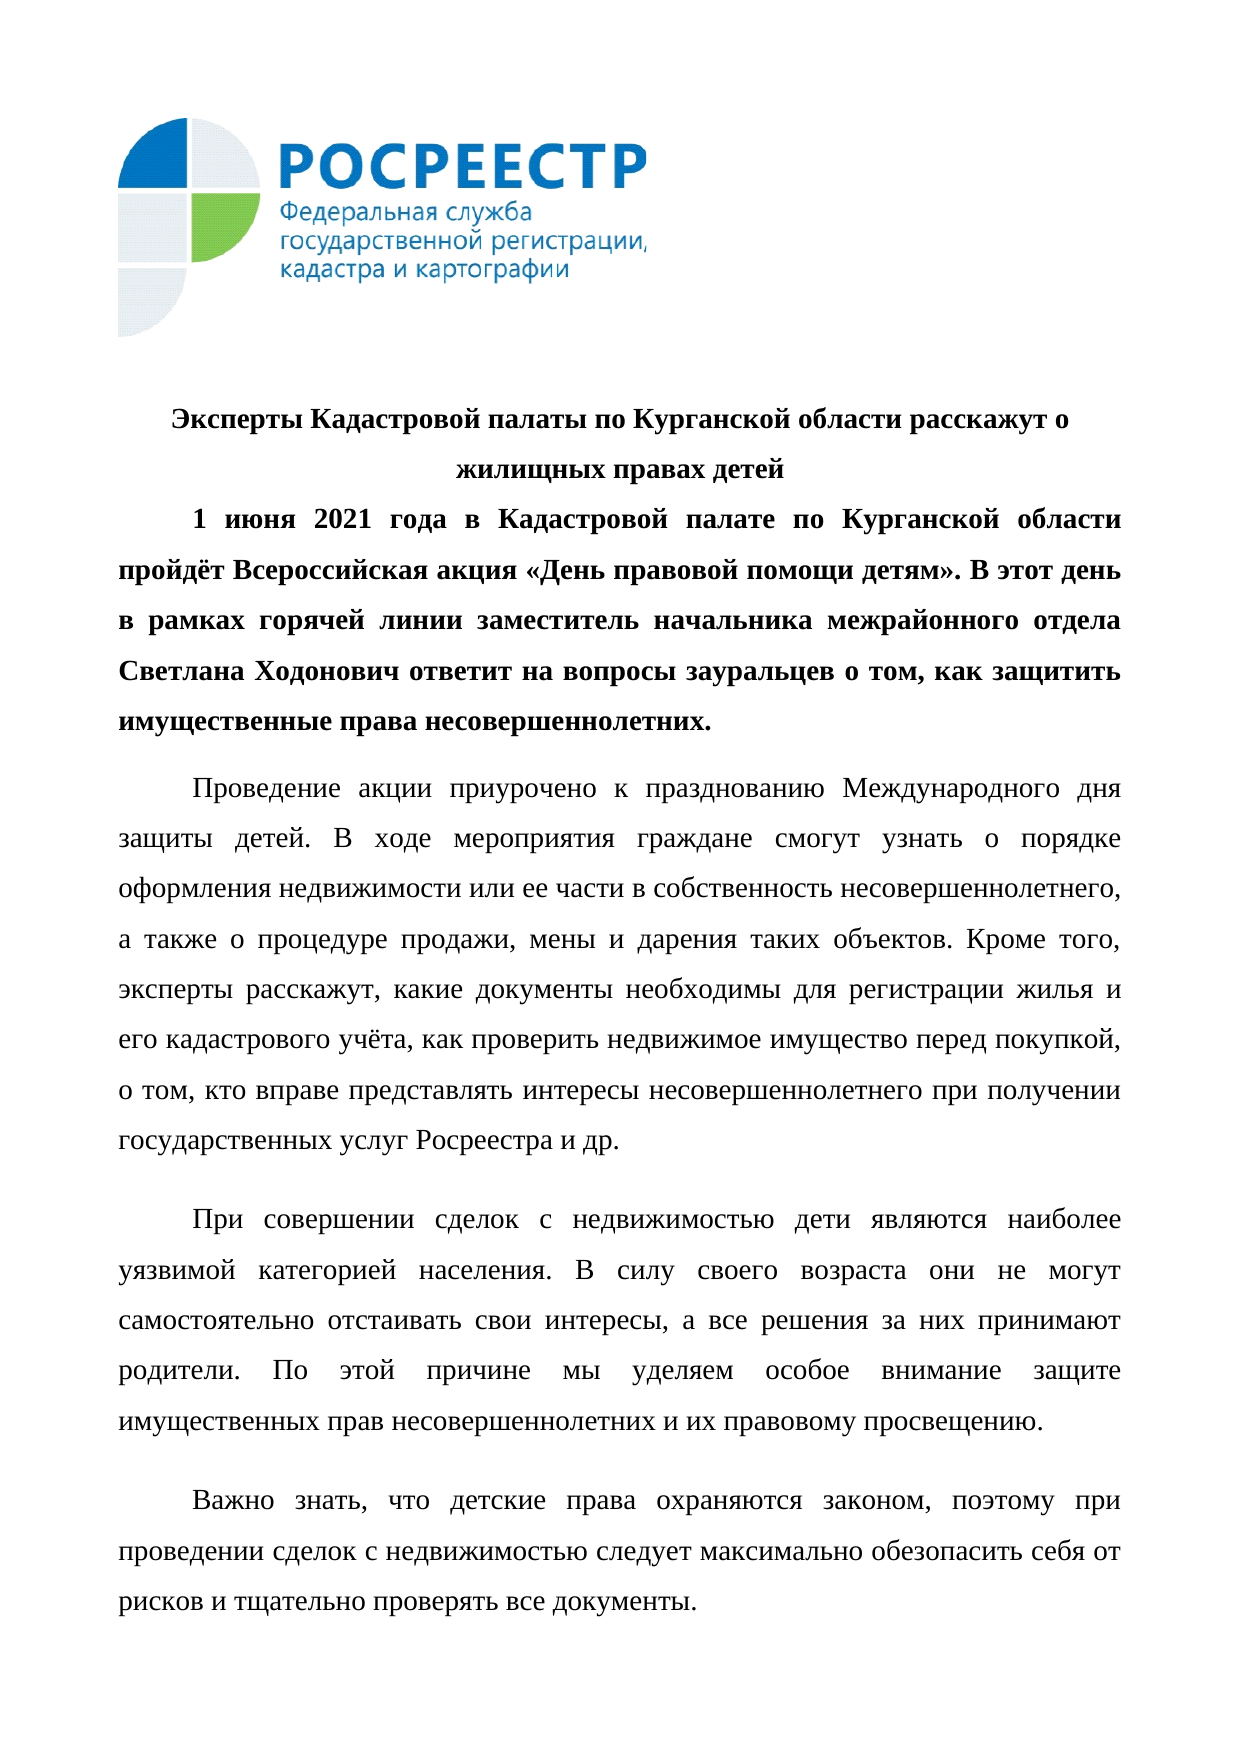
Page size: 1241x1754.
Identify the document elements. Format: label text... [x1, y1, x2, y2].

picture [118, 118, 647, 337]
text Важно знать, что детские права охраняются законом, поэтому при проведении сделок с недвижимостью следует максимально обезопасить себя от рисков и тщательно проверять все документы. [118, 1482, 1122, 1616]
text Проведение акции приурочено к празднованию Международного дня защиты детей. В ходе мероприятия граждане смогут узнать о порядке оформления недвижимости или ее части в собственность несовершеннолетнего, а также о процедуре продажи, мены и дарения таких объектов. Кроме того, эксперты расскажут, какие документы необходимы для регистрации жилья и его кадастрового учёта, как проверить недвижимое имущество перед покупкой, о том, кто вправе представлять интересы несовершеннолетнего при получении государственных услуг Росреестра и др. [118, 770, 1122, 1156]
text 1 июня 2021 года в Кадастровой палате по Курганской области пройдёт Всероссийская акция «День правовой помощи детям». В этот день в рамках горячей линии заместитель начальника межрайонного отдела Светлана Ходонович ответит на вопросы зауральцев о том, как защитить имущественные права несовершеннолетних. [118, 502, 1122, 736]
text Эксперты Кадастровой палаты по Курганской области расскажут о жилищных правах детей [118, 401, 1122, 485]
text При совершении сделок с недвижимостью дети являются наиболее уязвимой категорией населения. В силу своего возраста они не могут самостоятельно отстаивать свои интересы, а все решения за них принимают родители. По этой причине мы уделяем особое внимание защите имущественных прав несовершеннолетних и их правовому просвещению. [118, 1202, 1122, 1436]
